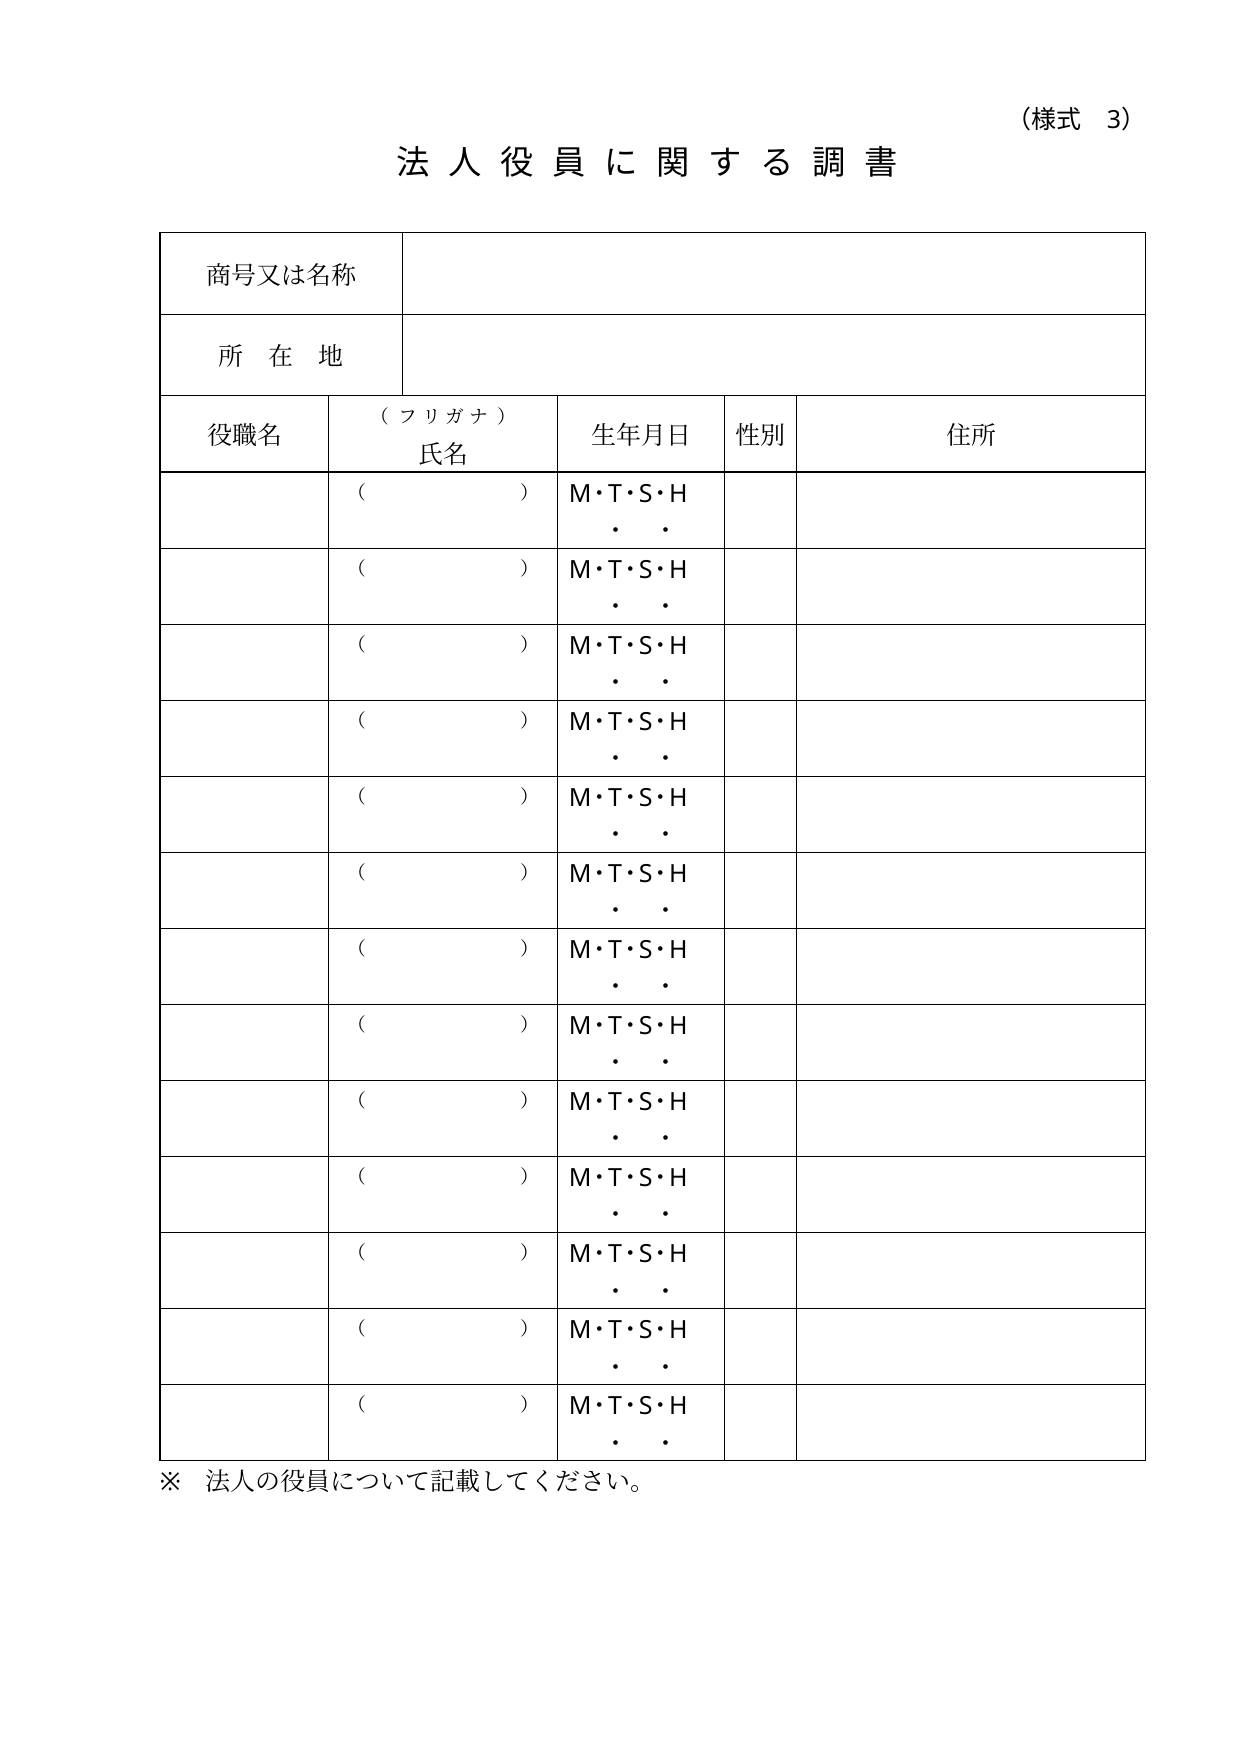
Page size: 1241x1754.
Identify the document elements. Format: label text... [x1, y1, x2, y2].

table_cell 住所 [797, 396, 1145, 471]
table_header [403, 233, 1145, 314]
table_cell [725, 701, 796, 776]
table_cell [725, 1157, 796, 1232]
table_cell （ ） [329, 1157, 557, 1232]
table_cell [725, 549, 796, 623]
table_cell [797, 1385, 1145, 1460]
table_cell M･T･S･H ・ ・ [558, 777, 724, 852]
table_cell [797, 1157, 1145, 1232]
table_cell M･T･S･H ・ ・ [558, 929, 724, 1004]
table_cell （ ） [329, 549, 557, 623]
table_cell 生年月日 [558, 396, 724, 471]
table_cell （ ） [329, 1309, 557, 1384]
table_cell （ ） [329, 929, 557, 1004]
table_cell [161, 777, 328, 852]
table_cell [161, 625, 328, 699]
table_cell [725, 777, 796, 852]
table_cell M･T･S･H ・ ・ [558, 1005, 724, 1080]
table_cell （ ） [329, 1233, 557, 1308]
table_cell 性別 [725, 396, 796, 471]
table_cell [797, 1081, 1145, 1156]
table_cell [161, 929, 328, 1004]
table_cell （ ） [329, 1005, 557, 1080]
table_cell [797, 1233, 1145, 1308]
table_cell M･T･S･H ・ ・ [558, 701, 724, 776]
table_cell M･T･S･H ・ ・ [558, 1309, 724, 1384]
table_cell [161, 701, 328, 776]
table_cell [161, 853, 328, 928]
table_cell （ ） [329, 777, 557, 852]
table_cell [161, 1157, 328, 1232]
table_cell （ ） [329, 1081, 557, 1156]
table_cell M･T･S･H ・ ・ [558, 1385, 724, 1460]
text （様式 3） [159, 99, 1146, 136]
table_cell （ ） [329, 625, 557, 699]
table_cell [161, 549, 328, 623]
table_cell [797, 929, 1145, 1004]
table_cell [797, 1309, 1145, 1384]
table_cell （ ） [329, 473, 557, 547]
table_cell M･T･S･H ・ ・ [558, 1081, 724, 1156]
text 法人役員に関する調書 [396, 136, 898, 184]
table_cell [725, 929, 796, 1004]
table_cell [161, 1081, 328, 1156]
text ※ 法人の役員について記載してください。 [159, 1461, 1146, 1498]
table_cell [797, 777, 1145, 852]
table_cell （ ） [329, 701, 557, 776]
table_cell M･T･S･H ・ ・ [558, 1157, 724, 1232]
table_cell [725, 625, 796, 699]
table_cell [161, 1385, 328, 1460]
table_cell [161, 473, 328, 547]
table_cell （ ） [329, 1385, 557, 1460]
table_cell [161, 1309, 328, 1384]
table_cell [725, 1081, 796, 1156]
table_cell （ ） [329, 853, 557, 928]
table_cell [725, 1385, 796, 1460]
table_cell [725, 853, 796, 928]
table_cell [725, 1005, 796, 1080]
table_cell [797, 701, 1145, 776]
table_header 商号又は名称 [161, 233, 402, 314]
table_cell （ フ リ ガ ナ ） 氏名 [329, 396, 557, 471]
table_cell [161, 1233, 328, 1308]
table_cell [797, 549, 1145, 623]
table_cell 役職名 [161, 396, 328, 471]
table_cell [797, 473, 1145, 547]
table_cell [161, 1005, 328, 1080]
table_cell M･T･S･H ・ ・ [558, 473, 724, 547]
table_cell [797, 853, 1145, 928]
table_cell [797, 1005, 1145, 1080]
table_cell [797, 625, 1145, 699]
table_cell [725, 1233, 796, 1308]
table_cell [403, 315, 1145, 395]
table_cell M･T･S･H ・ ・ [558, 549, 724, 623]
table_cell [725, 473, 796, 547]
table_cell M･T･S･H ・ ・ [558, 853, 724, 928]
table_cell 所 在 地 [161, 315, 402, 395]
table_cell M･T･S･H ・ ・ [558, 625, 724, 699]
table_cell [725, 1309, 796, 1384]
table_cell M･T･S･H ・ ・ [558, 1233, 724, 1308]
